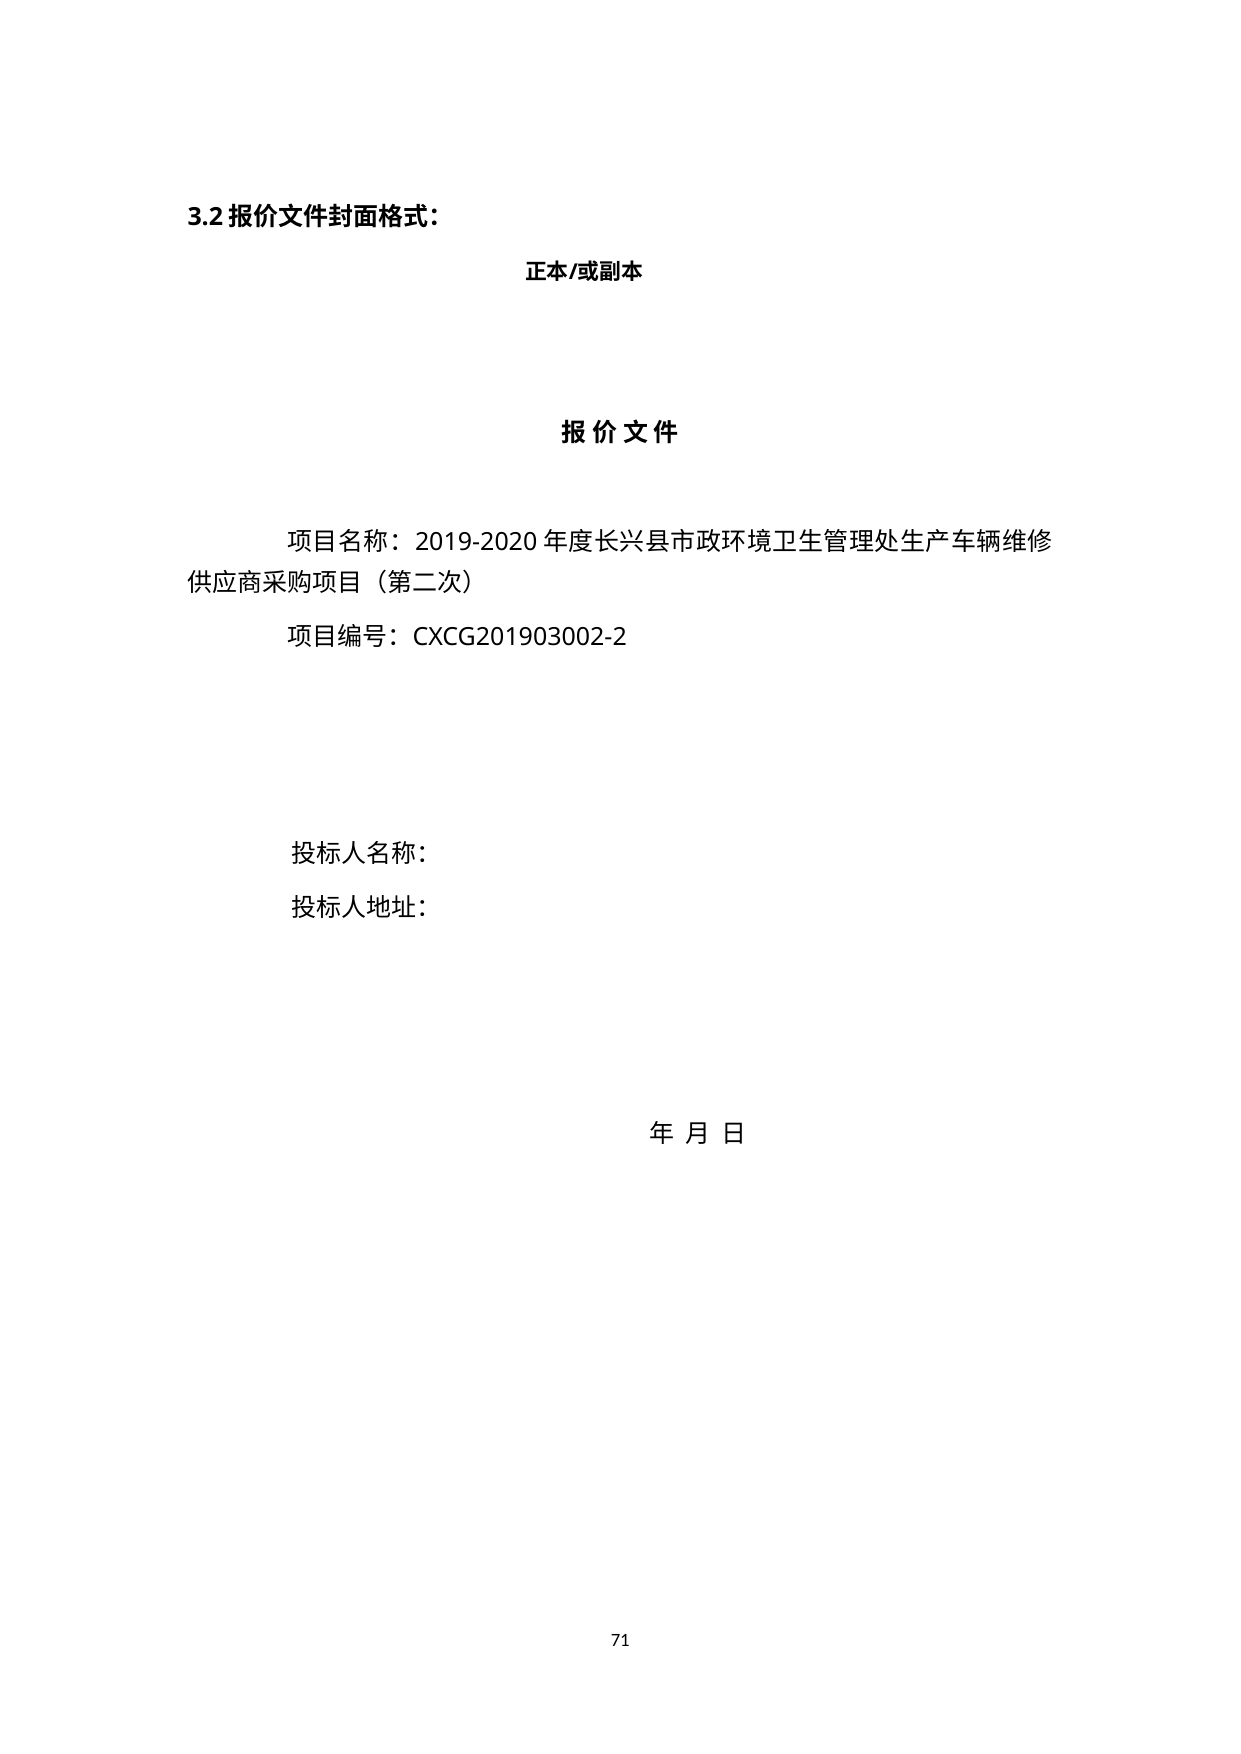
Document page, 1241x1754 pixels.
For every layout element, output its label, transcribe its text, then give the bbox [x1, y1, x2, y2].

text 年 月 日 [187, 1109, 1053, 1151]
text 投标人名称： [187, 829, 1053, 871]
text 项目编号：CXCG201903002-2 [187, 612, 1053, 654]
text 3.2报价文件封面格式： [187, 192, 1053, 233]
text 项目名称：2019-2020年度长兴县市政环境卫生管理处生产车辆维修供应商采购项目（第二次） [187, 517, 1053, 600]
text 正本/或副本 [187, 246, 1053, 287]
text 投标人地址： [187, 883, 1053, 925]
text 报 价 文 件 [187, 408, 1053, 450]
